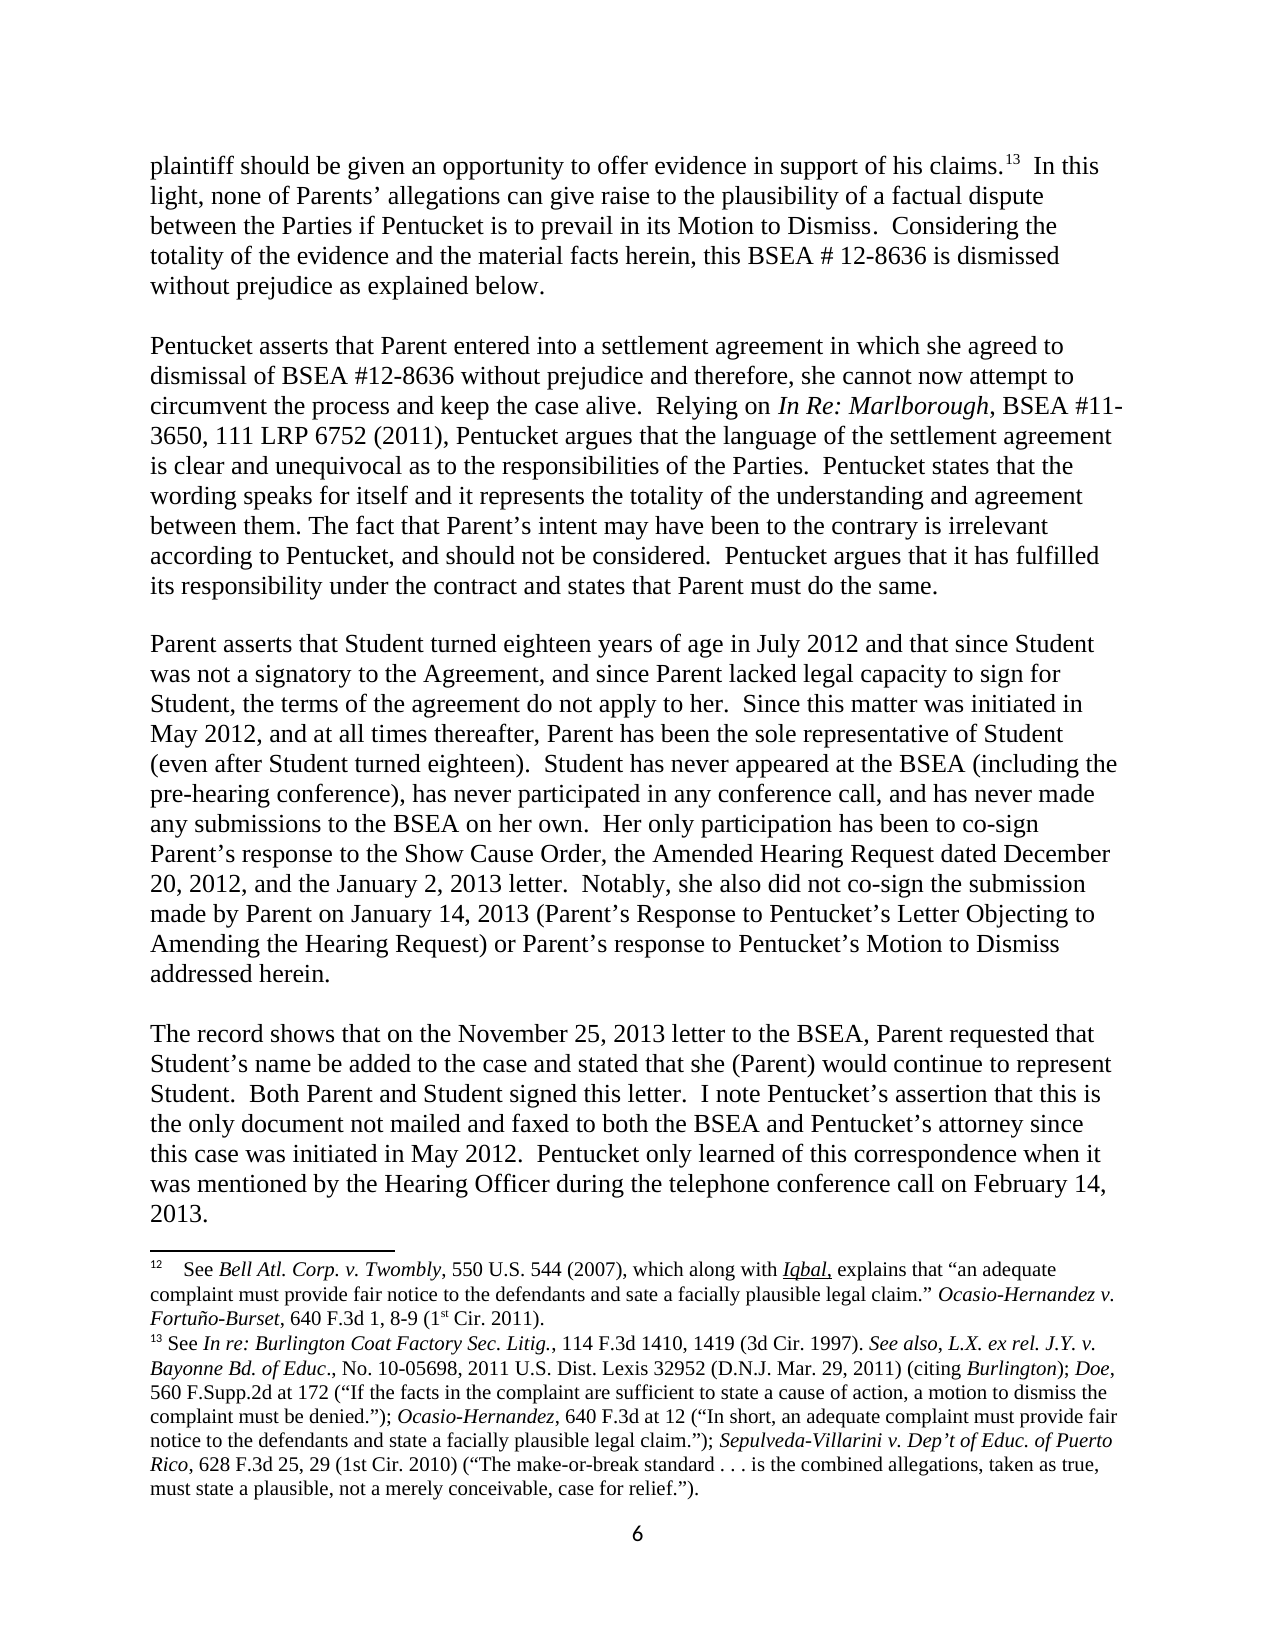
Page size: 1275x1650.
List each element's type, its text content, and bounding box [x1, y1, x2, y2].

text The record shows that on the November 25, 2013 letter to the BSEA, Parent requested that Student’s name be added to the case and stated that she (Parent) would continue to represent Student. Both Parent and Student signed this letter. I note Pentucket’s assertion that this is the only document not mailed and faxed to both the BSEA and Pentucket’s attorney since this case was initiated in May 2012. Pentucket only learned of this correspondence when it was mentioned by the Hearing Officer during the telephone conference call on February 14, 2013. [150, 1018, 1125, 1228]
text In order for a complaint to survive a motion to dismiss, it must contain factual allegations that “raise a right to relief above the speculative level.” The hearing officer will accept all factual allegations “as true and draw all reasonable inferences in the plaintiff’s favor.” Legal conclusions, however, will not be entitled to a presumption of truth. While legal conclusions may “provide the complaint's framework, they must be supported by factual allegations.” This is further explained in Ashcroft v. Iqbal, 556 U.S. 662 (2009), and its forerunners, providing the “modern understanding” of Rule 12(b)(6). As such, the question on a motion to dismiss is not whether the plaintiff will prevail, but rather if the plaintiff should be given an opportunity to offer evidence in support of his claims. In this light, none of Parents’ allegations can give raise to the plausibility of a factual dispute between the Parties if Pentucket is to prevail in its Motion to Dismiss. Considering the totality of the evidence and the material facts herein, this BSEA # 12-8636 is dismissed without prejudice as explained below. [150, 150, 1125, 300]
text Pentucket asserts that Parent entered into a settlement agreement in which she agreed to dismissal of BSEA #12-8636 without prejudice and therefore, she cannot now attempt to circumvent the process and keep the case alive. Relying on In Re: Marlborough, BSEA #11-3650, 111 LRP 6752 (2011), Pentucket argues that the language of the settlement agreement is clear and unequivocal as to the responsibilities of the Parties. Pentucket states that the wording speaks for itself and it represents the totality of the understanding and agreement between them. The fact that Parent’s intent may have been to the contrary is irrelevant according to Pentucket, and should not be considered. Pentucket argues that it has fulfilled its responsibility under the contract and states that Parent must do the same. [150, 330, 1125, 600]
text Parent asserts that Student turned eighteen years of age in July 2012 and that since Student was not a signatory to the Agreement, and since Parent lacked legal capacity to sign for Student, the terms of the agreement do not apply to her. Since this matter was initiated in May 2012, and at all times thereafter, Parent has been the sole representative of Student (even after Student turned eighteen). Student has never appeared at the BSEA (including the pre-hearing conference), has never participated in any conference call, and has never made any submissions to the BSEA on her own. Her only participation has been to co-sign Parent’s response to the Show Cause Order, the Amended Hearing Request dated December 20, 2012, and the January 2, 2013 letter. Notably, she also did not co-sign the submission made by Parent on January 14, 2013 (Parent’s Response to Pentucket’s Letter Objecting to Amending the Hearing Request) or Parent’s response to Pentucket’s Motion to Dismiss addressed herein. [150, 628, 1125, 988]
